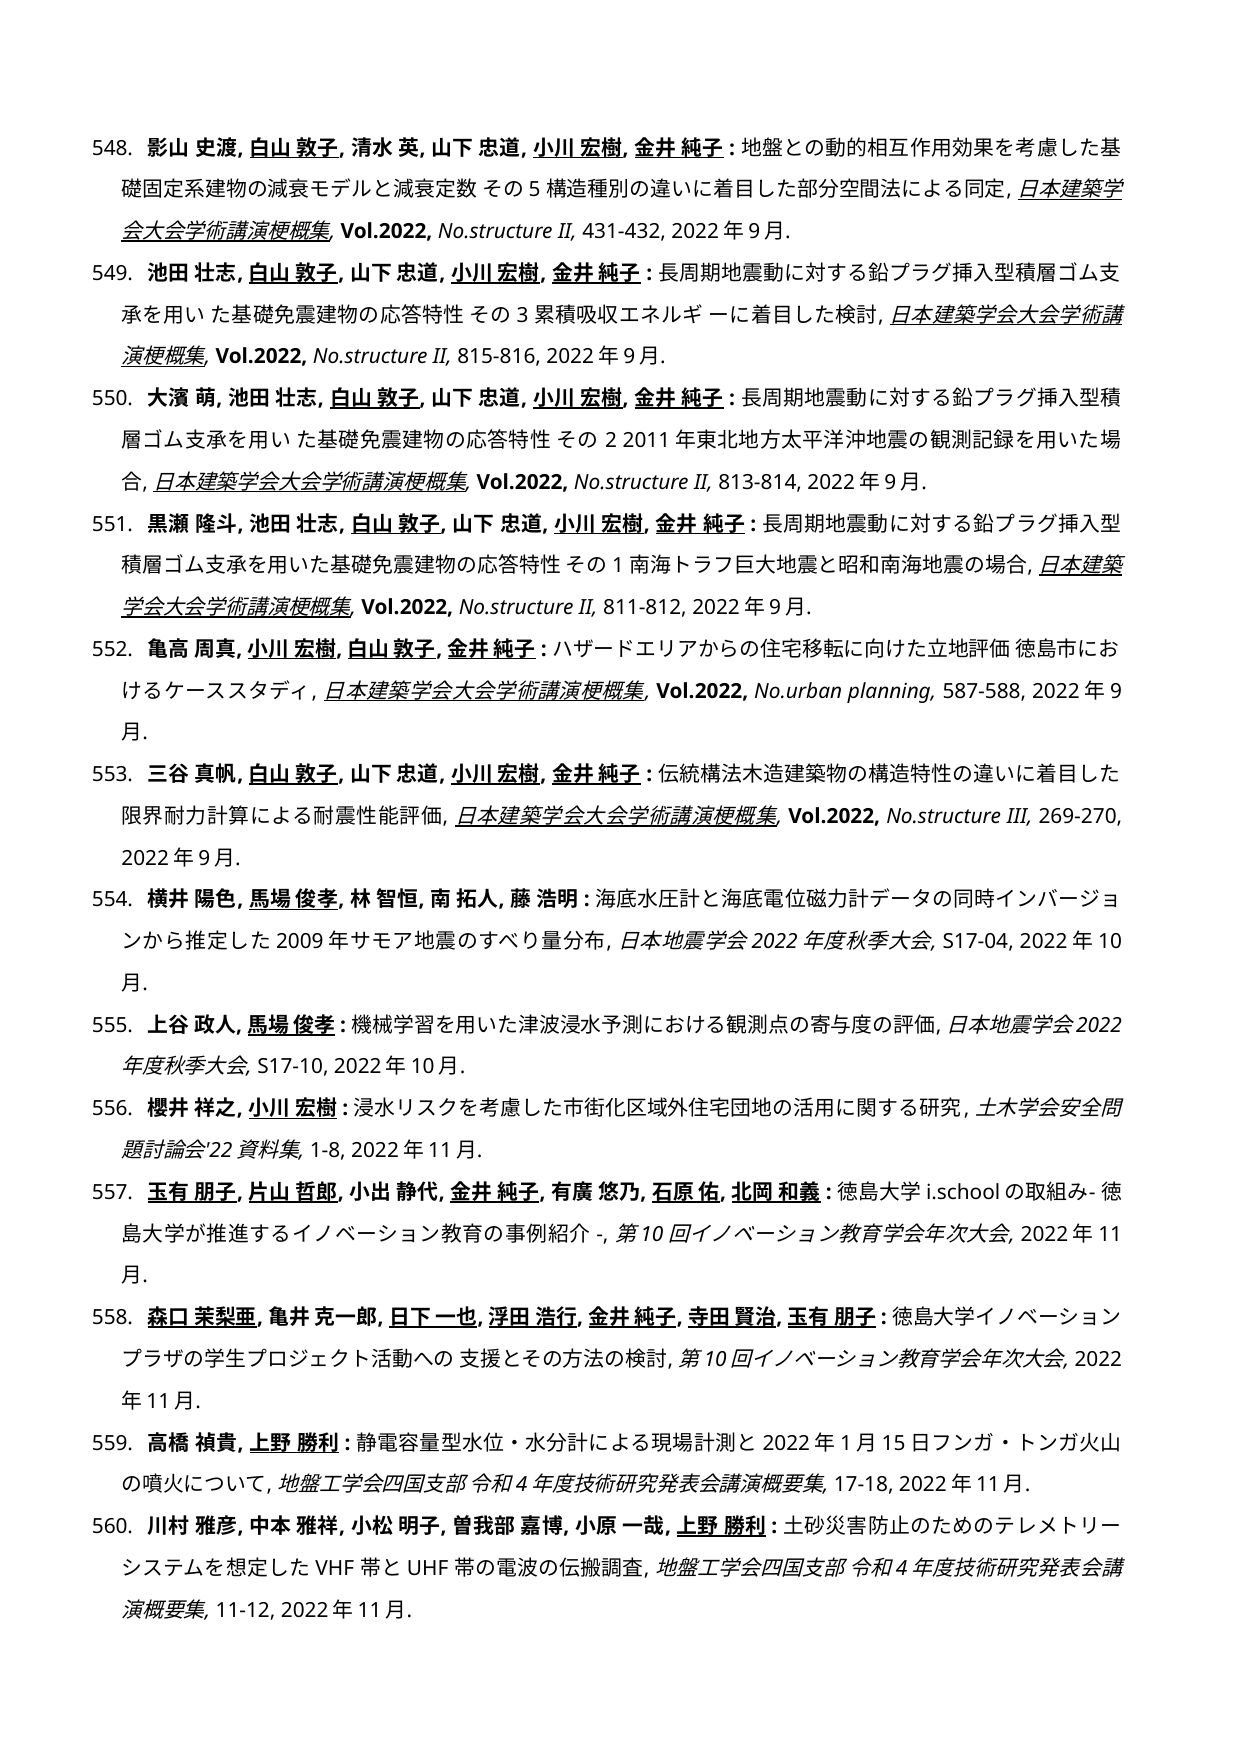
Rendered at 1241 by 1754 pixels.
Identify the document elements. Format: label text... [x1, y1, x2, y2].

list 高橋 禎貴, 上野 勝利 : 静電容量型水位・水分計による現場計測と2022年1月15日フンガ・トンガ火山の噴火について, 地盤工学会四国支部 令和4年度技術研究発表会講演概要集, 17-18, 2022年11月. [92, 1420, 1122, 1503]
list 黒瀬 隆斗, 池田 壮志, 白山 敦子, 山下 忠道, 小川 宏樹, 金井 純子 : 長周期地震動に対する鉛プラグ挿入型積層ゴム支承を用いた基礎免震建物の応答特性 その1 南海トラフ巨大地震と昭和南海地震の場合, 日本建築学会大会学術講演梗概集, Vol.2022, No.structure II, 811-812, 2022年9月. [92, 501, 1122, 626]
list 池田 壮志, 白山 敦子, 山下 忠道, 小川 宏樹, 金井 純子 : 長周期地震動に対する鉛プラグ挿入型積層ゴム支承を用い た基礎免震建物の応答特性 その3 累積吸収エネルギ ーに着目した検討, 日本建築学会大会学術講演梗概集, Vol.2022, No.structure II, 815-816, 2022年9月. [92, 250, 1122, 376]
list 三谷 真帆, 白山 敦子, 山下 忠道, 小川 宏樹, 金井 純子 : 伝統構法木造建築物の構造特性の違いに着目した限界耐力計算による耐震性能評価, 日本建築学会大会学術講演梗概集, Vol.2022, No.structure III, 269-270, 2022年9月. [92, 752, 1122, 877]
list 横井 陽色, 馬場 俊孝, 林 智恒, 南 拓人, 藤 浩明 : 海底水圧計と海底電位磁力計データの同時インバージョンから推定した2009年サモア地震のすべり量分布, 日本地震学会2022年度秋季大会, S17-04, 2022年10月. [92, 877, 1122, 1002]
list 川村 雅彦, 中本 雅祥, 小松 明子, 曽我部 嘉博, 小原 一哉, 上野 勝利 : 土砂災害防止のためのテレメトリーシステムを想定した VHF 帯と UHF 帯の電波の伝搬調査, 地盤工学会四国支部 令和4年度技術研究発表会講演概要集, 11-12, 2022年11月. [92, 1503, 1122, 1629]
list 玉有 朋子, 片山 哲郎, 小出 静代, 金井 純子, 有廣 悠乃, 石原 佑, 北岡 和義 : 徳島大学i.schoolの取組み- 徳島大学が推進するイノベーション教育の事例紹介 -, 第10回イノベーション教育学会年次大会, 2022年11月. [92, 1169, 1122, 1295]
list 亀高 周真, 小川 宏樹, 白山 敦子, 金井 純子 : ハザードエリアからの住宅移転に向けた立地評価 徳島市におけるケーススタディ, 日本建築学会大会学術講演梗概集, Vol.2022, No.urban planning, 587-588, 2022年9月. [92, 626, 1122, 752]
list 森口 茉梨亜, 亀井 克一郎, 日下 一也, 浮田 浩行, 金井 純子, 寺田 賢治, 玉有 朋子 : 徳島大学イノベーションプラザの学生プロジェクト活動への 支援とその方法の検討, 第10回イノベーション教育学会年次大会, 2022年11月. [92, 1295, 1122, 1420]
list 櫻井 祥之, 小川 宏樹 : 浸水リスクを考慮した市街化区域外住宅団地の活用に関する研究, 土木学会安全問題討論会'22資料集, 1-8, 2022年11月. [92, 1086, 1122, 1169]
list 大濱 萌, 池田 壮志, 白山 敦子, 山下 忠道, 小川 宏樹, 金井 純子 : 長周期地震動に対する鉛プラグ挿入型積層ゴム支承を用い た基礎免震建物の応答特性 その2 2011年東北地方太平洋沖地震の観測記録を用いた場合, 日本建築学会大会学術講演梗概集, Vol.2022, No.structure II, 813-814, 2022年9月. [92, 376, 1122, 501]
list 影山 史渡, 白山 敦子, 清水 英, 山下 忠道, 小川 宏樹, 金井 純子 : 地盤との動的相互作用効果を考慮した基礎固定系建物の減衰モデルと減衰定数 その5 構造種別の違いに着目した部分空間法による同定, 日本建築学会大会学術講演梗概集, Vol.2022, No.structure II, 431-432, 2022年9月. [92, 125, 1122, 250]
list 上谷 政人, 馬場 俊孝 : 機械学習を用いた津波浸水予測における観測点の寄与度の評価, 日本地震学会2022年度秋季大会, S17-10, 2022年10月. [92, 1002, 1122, 1086]
